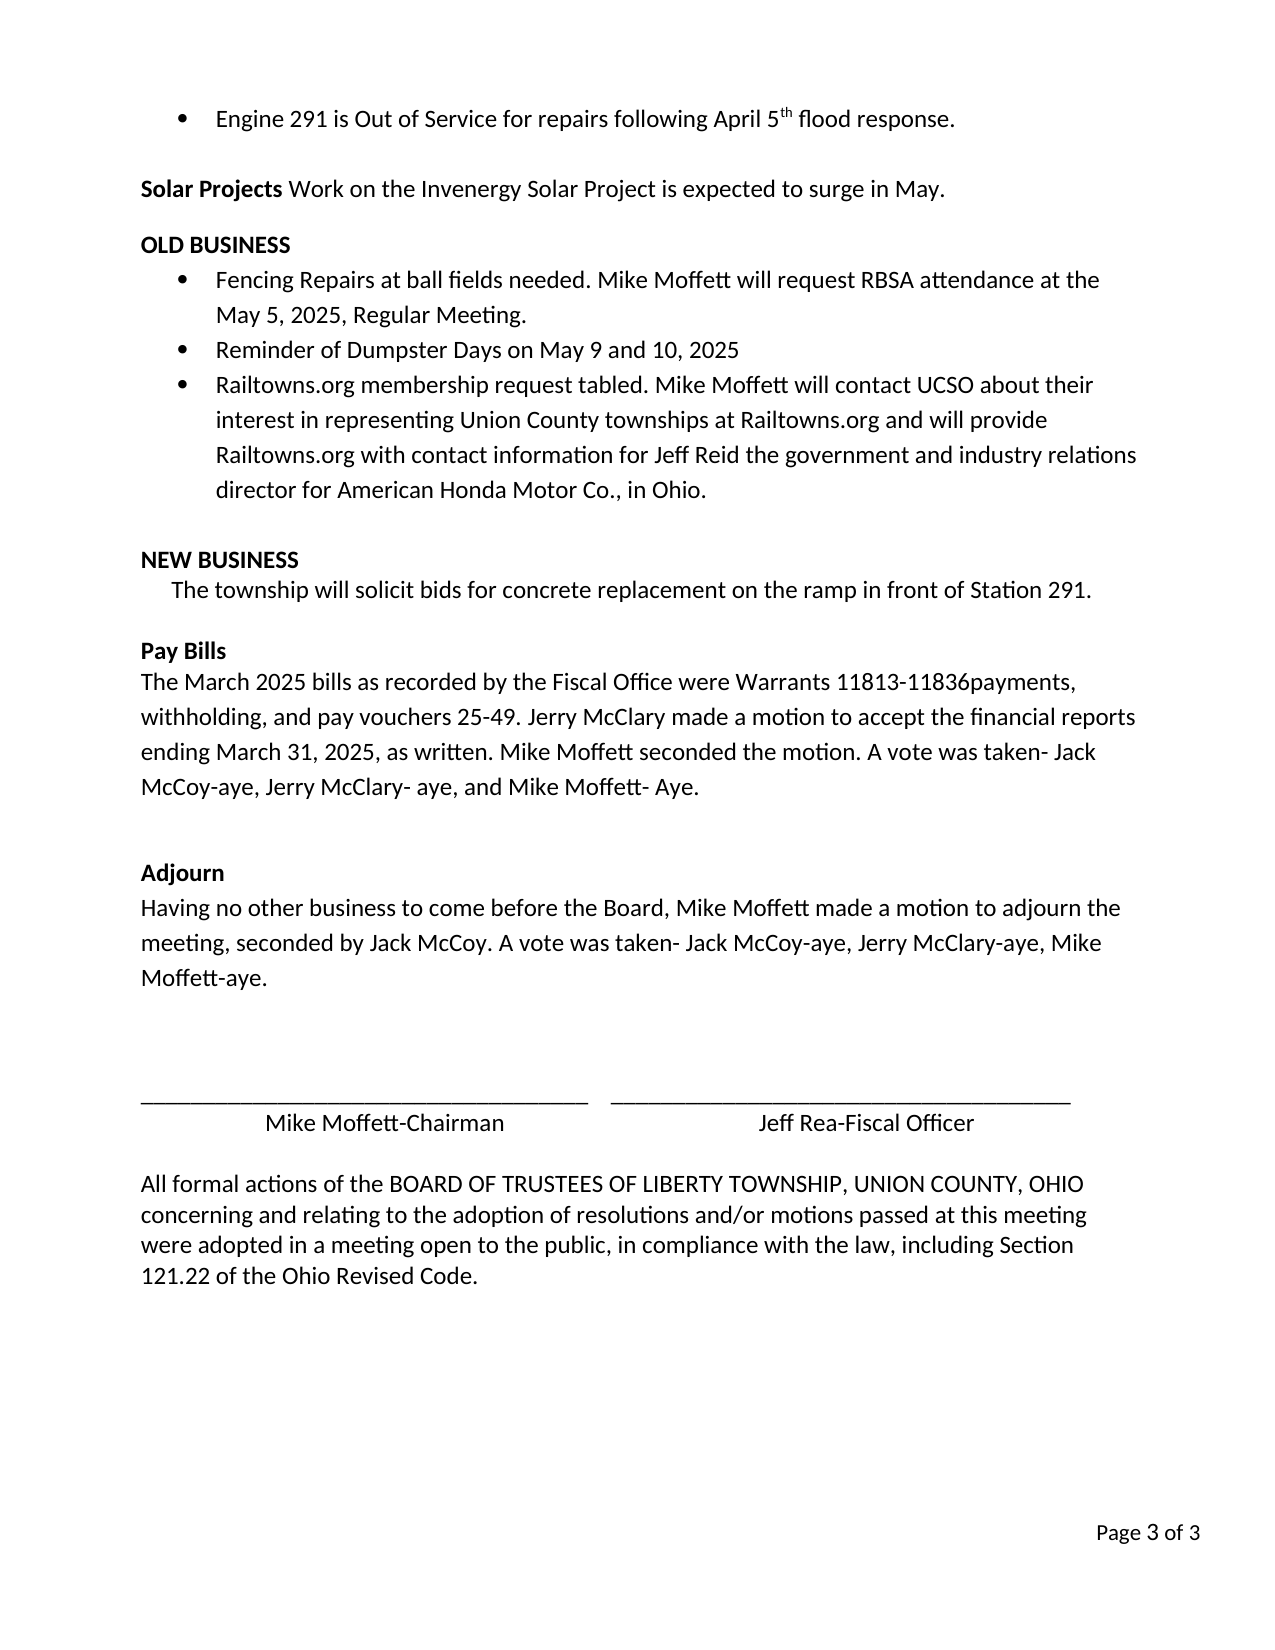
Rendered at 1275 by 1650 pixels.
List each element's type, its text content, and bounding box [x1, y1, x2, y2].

list Engine 291 is Out of Service for repairs following April 5th flood response. [178, 103, 1144, 133]
text NEW Business [141, 544, 1144, 574]
list Fencing Repairs at ball fields needed. Mike Moffett will request RBSA attendance at the May 5, 2025, Regular Meeting. [178, 264, 1144, 329]
text Solar Projects Work on the Invenergy Solar Project is expected to surge in May. [141, 173, 1144, 203]
text ____________________________________ _____________________________________ [141, 1077, 1144, 1107]
text Mike Moffett-Chairman Jeff Rea-Fiscal Officer [141, 1107, 1144, 1138]
list Railtowns.org membership request tabled. Mike Moffett will contact UCSO about their interest in representing Union County townships at Railtowns.org and will provide Railtowns.org with contact information for Jeff Reid the government and industry relations director for American Honda Motor Co., in Ohio. [178, 369, 1144, 504]
text Adjourn [141, 857, 1144, 888]
text The March 2025 bills as recorded by the Fiscal Office were Warrants 11813-11836payments, withholding, and pay vouchers 25-49. Jerry McClary made a motion to accept the financial reports ending March 31, 2025, as written. Mike Moffett seconded the motion. A vote was taken- Jack McCoy-aye, Jerry McClary- aye, and Mike Moffett- Aye. [141, 666, 1144, 801]
text The township will solicit bids for concrete replacement on the ramp in front of Station 291. [75, 574, 1144, 605]
text Pay Bills [141, 635, 1144, 666]
list Reminder of Dumpster Days on May 9 and 10, 2025 [178, 334, 1144, 364]
text All formal actions of the BOARD OF TRUSTEES OF LIBERTY TOWNSHIP, UNION COUNTY, OHIO concerning and relating to the adoption of resolutions and/or motions passed at this meeting were adopted in a meeting open to the public, in compliance with the law, including Section 121.22 of the Ohio Revised Code. [141, 1168, 1144, 1290]
text Having no other business to come before the Board, Mike Moffett made a motion to adjourn the meeting, seconded by Jack McCoy. A vote was taken- Jack McCoy-aye, Jerry McClary-aye, Mike Moffett-aye. [141, 892, 1144, 993]
text OLD BUSINESS [141, 229, 1144, 259]
